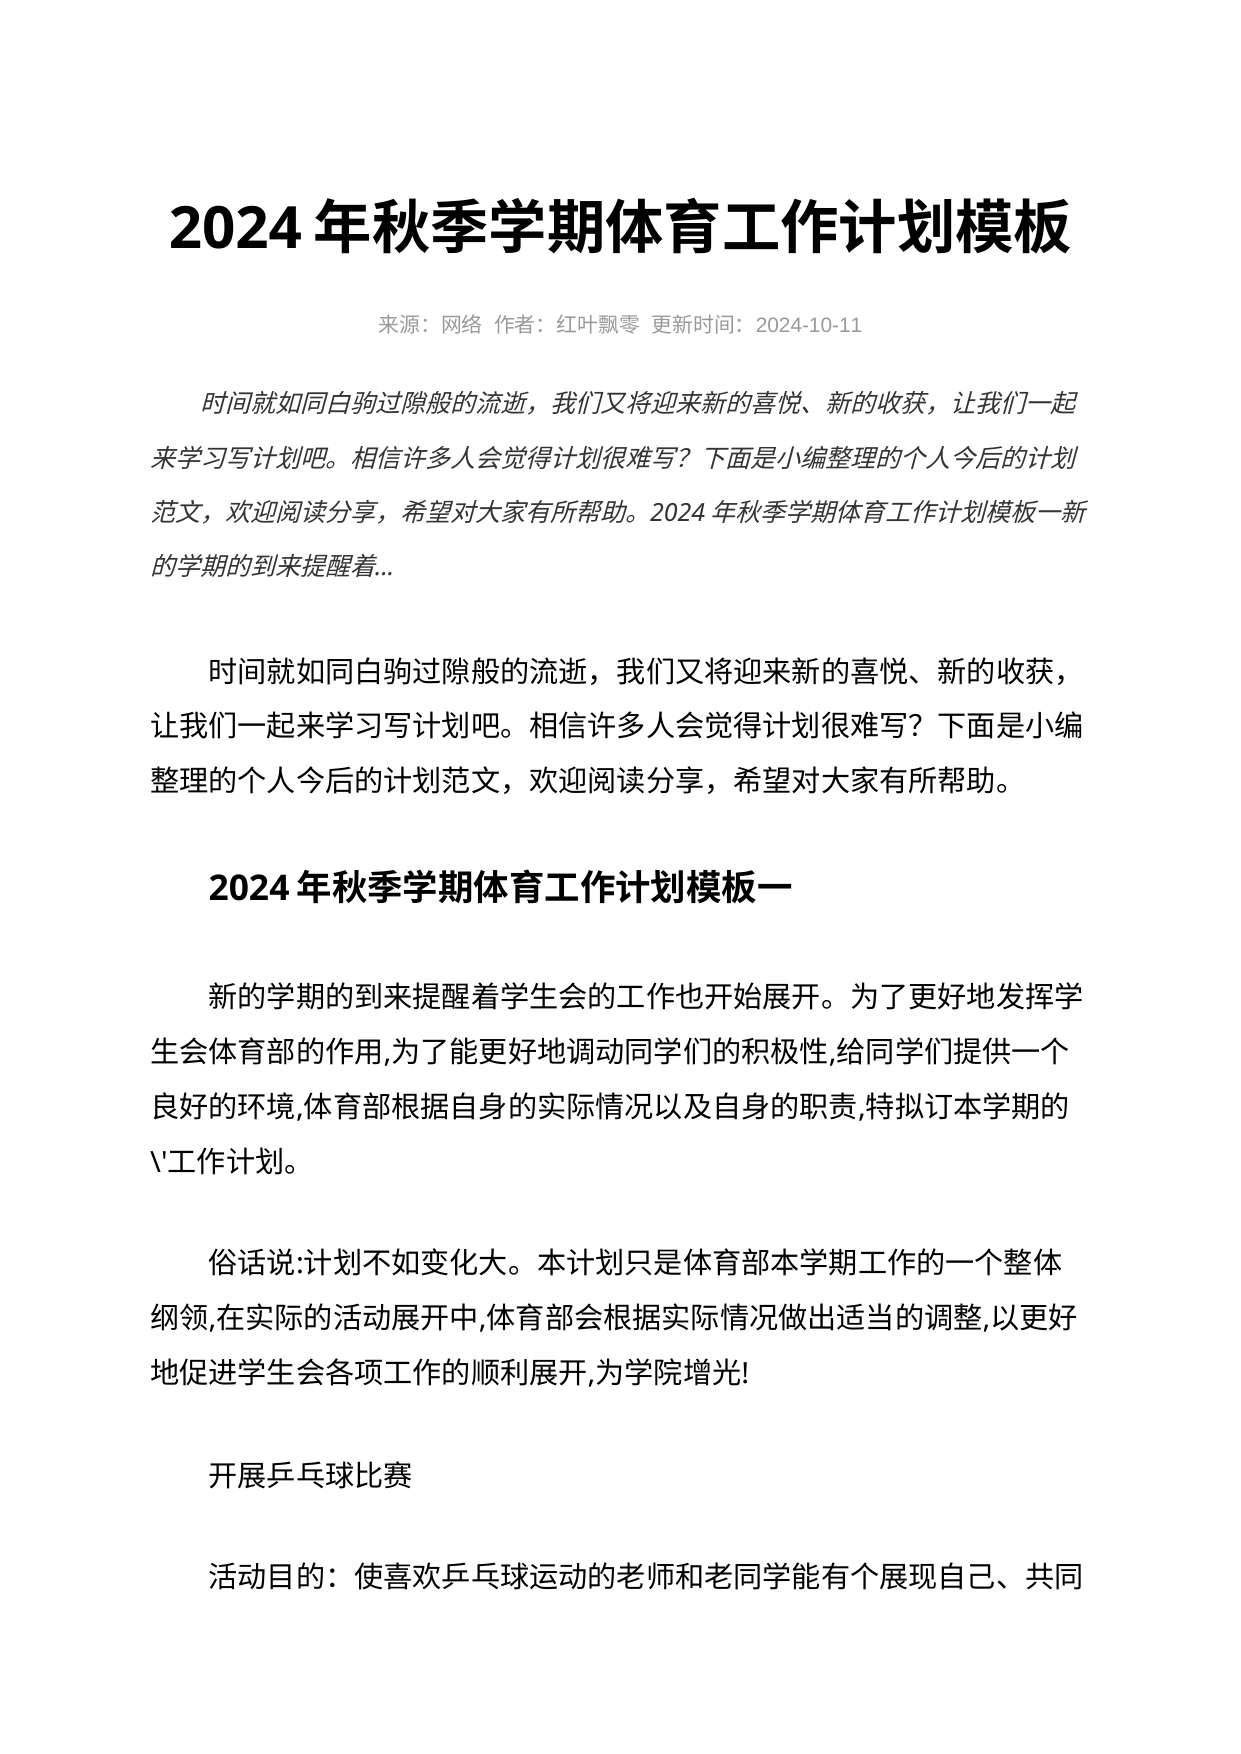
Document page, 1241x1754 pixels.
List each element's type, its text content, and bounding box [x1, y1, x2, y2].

text 新的学期的到来提醒着学生会的工作也开始展开。为了更好地发挥学生会体育部的作用,为了能更好地调动同学们的积极性,给同学们提供一个良好的环境,体育部根据自身的实际情况以及自身的职责,特拟订本学期的\'工作计划。 [150, 973, 1090, 1181]
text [150, 1554, 1090, 1596]
text 来源：网络 作者：红叶飘零 更新时间：2024-10-11 [150, 313, 1090, 337]
text 俗话说:计划不如变化大。本计划只是体育部本学期工作的一个整体纲领,在实际的活动展开中,体育部会根据实际情况做出适当的调整,以更好地促进学生会各项工作的顺利展开,为学院增光! [150, 1240, 1090, 1392]
subtitle 2024年秋季学期体育工作计划模板 [150, 181, 1090, 266]
text 时间就如同白驹过隙般的流逝，我们又将迎来新的喜悦、新的收获，让我们一起来学习写计划吧。相信许多人会觉得计划很难写？下面是小编整理的个人今后的计划范文，欢迎阅读分享，希望对大家有所帮助。 [150, 648, 1090, 800]
text 开展乒乓球比赛 [150, 1452, 1090, 1494]
text 时间就如同白驹过隙般的流逝，我们又将迎来新的喜悦、新的收获，让我们一起来学习写计划吧。相信许多人会觉得计划很难写？下面是小编整理的个人今后的计划范文，欢迎阅读分享，希望对大家有所帮助。2024年秋季学期体育工作计划模板一新的学期的到来提醒着... [150, 384, 1090, 583]
text 2024年秋季学期体育工作计划模板一 [150, 860, 1090, 911]
